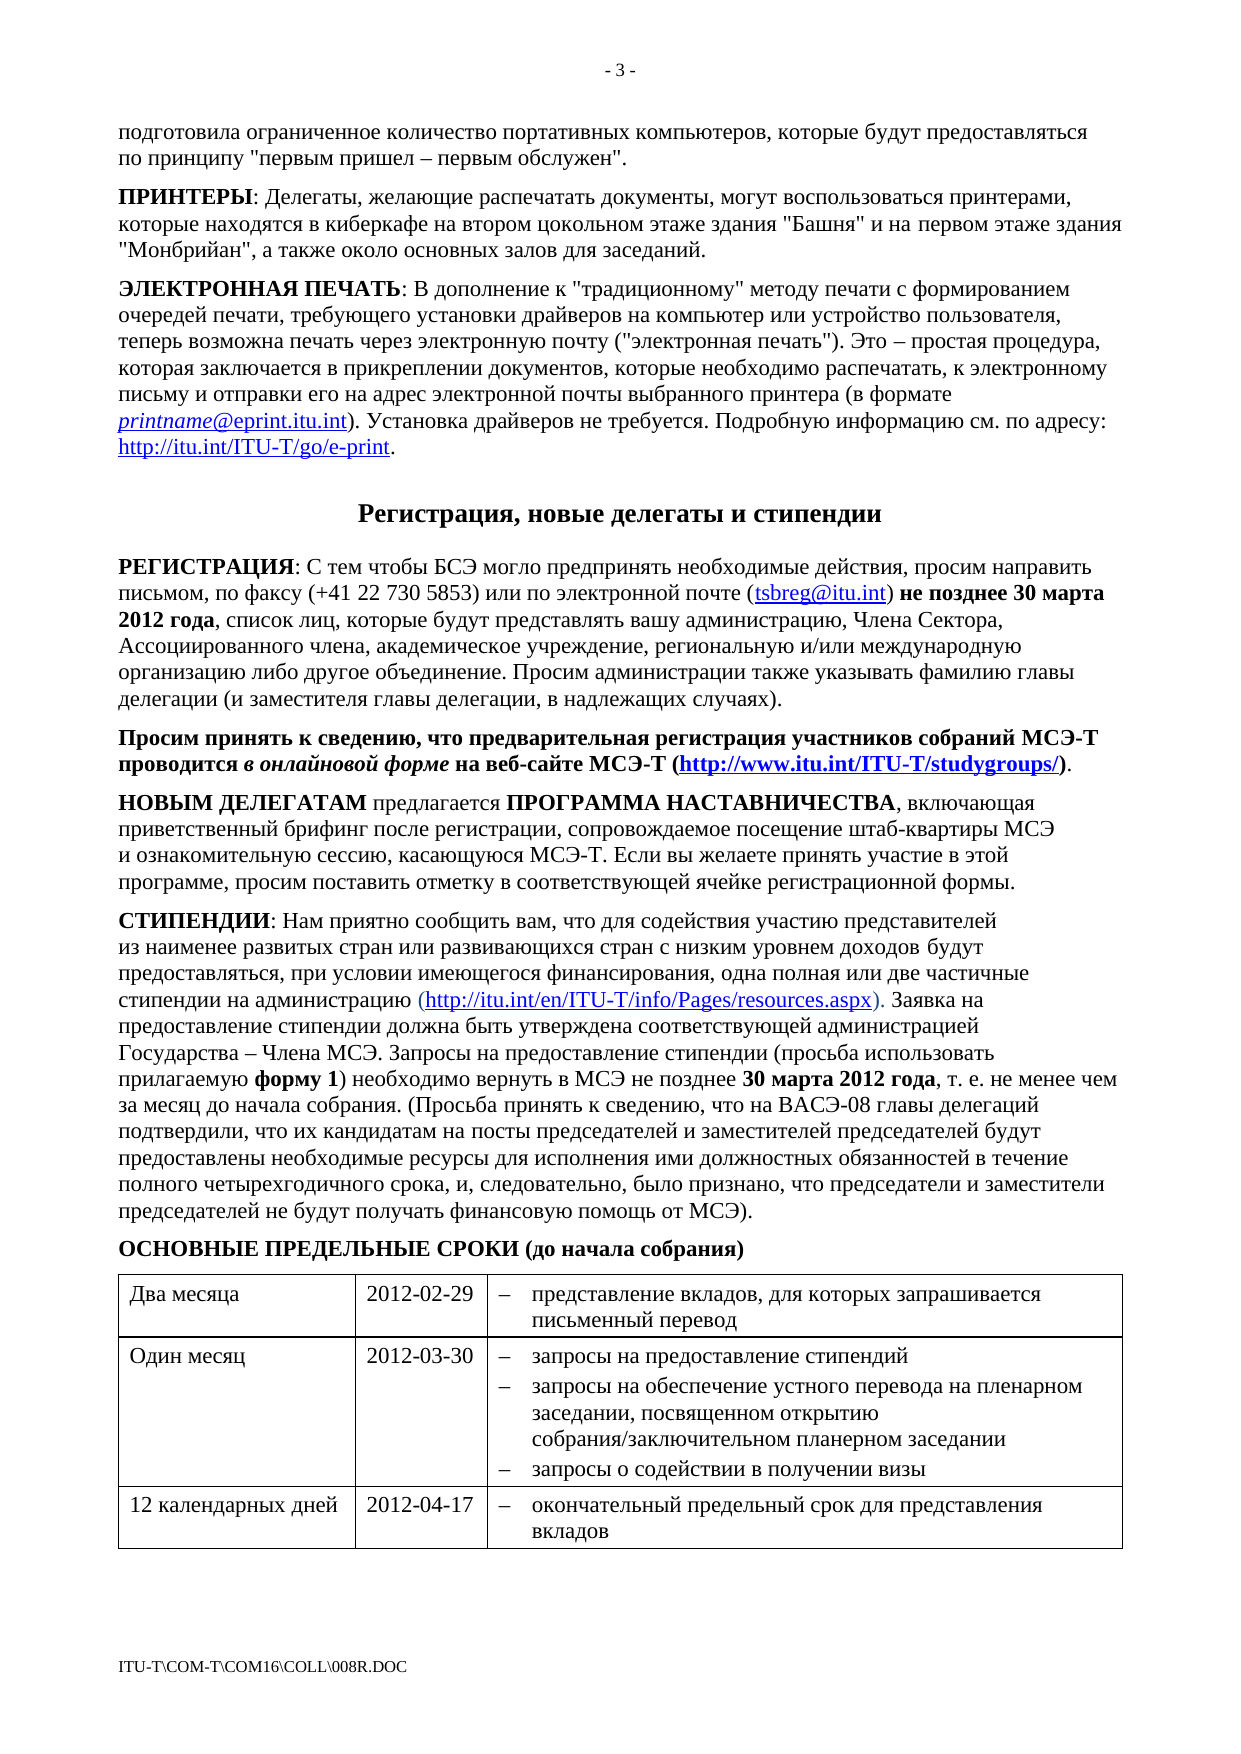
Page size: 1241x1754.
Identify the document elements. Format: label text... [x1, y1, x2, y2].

table_header Два месяца [119, 1275, 355, 1336]
title Регистрация, новые делегаты и стипендии [118, 497, 1122, 528]
text РЕГИСТРАЦИЯ: С тем чтобы БСЭ могло предпринять необходимые действия, просим направить письмом, по факсу (+41 22 730 5853) или по электронной почте (tsbreg@itu.int) не позднее 30 марта 2012 года, список лиц, которые будут представлять вашу администрацию, Члена Сектора, Ассоциированного члена, академическое учреждение, региональную и/или международную организацию либо другое объединение. Просим администрации также указывать фамилию главы делегации (и заместителя главы делегации, в надлежащих случаях). [118, 553, 1122, 711]
text ОСНОВНЫЕ ПРЕДЕЛЬНЫЕ СРОКИ (до начала собрания) [118, 1236, 1122, 1262]
table_cell – запросы на предоставление стипендий – запросы на обеспечение устного перевода на пленарном заседании, посвященном открытию собрания/заключительном планерном заседании – запросы о содействии в получении визы [488, 1338, 1122, 1486]
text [118, 118, 1122, 171]
table_cell – окончательный предельный срок для представления вкладов [488, 1487, 1122, 1548]
text Просим принять к сведению, что предварительная регистрация участников собраний МСЭ-Т проводится в онлайновой форме на веб-сайте МСЭ-Т (http://www.itu.int/ITU-T/studygroups/). [118, 724, 1122, 776]
text НОВЫМ ДЕЛЕГАТАМ предлагается ПРОГРАММА НАСТАВНИЧЕСТВА, включающая приветственный брифинг после регистрации, сопровождаемое посещение штаб-квартиры МСЭ и ознакомительную сессию, касающуюся МСЭ-T. Если вы желаете принять участие в этой программе, просим поставить отметку в соответствующей ячейке регистрационной формы. [118, 789, 1122, 894]
text ПРИНТЕРЫ: Делегаты, желающие распечатать документы, могут воспользоваться принтерами, которые находятся в киберкафе на втором цокольном этаже здания "Башня" и на первом этаже здания "Монбрийан", а также около основных залов для заседаний. [118, 183, 1122, 262]
table_cell 2012-03-30 [356, 1338, 487, 1486]
table_header 2012-02-29 [356, 1275, 487, 1336]
table_cell Один месяц [119, 1338, 355, 1486]
table_cell 2012-04-17 [356, 1487, 487, 1548]
text ЭЛЕКТРОННАЯ ПЕЧАТЬ: В дополнение к "традиционному" методу печати с формированием очередей печати, требующего установки драйверов на компьютер или устройство пользователя, теперь возможна печать через электронную почту ("электронная печать"). Это – простая процедура, которая заключается в прикреплении документов, которые необходимо распечатать, к электронному письму и отправки его на адрес электронной почты выбранного принтера (в формате printname@eprint.itu.int). Установка драйверов не требуется. Подробную информацию см. по адресу: http://itu.int/ITU-T/go/e-print. [118, 275, 1122, 459]
table_header – представление вкладов, для которых запрашивается письменный перевод [488, 1275, 1122, 1336]
text СТИПЕНДИИ: Нам приятно сообщить вам, что для содействия участию представителей из наименее развитых стран или развивающихся стран с низким уровнем доходов будут предоставляться, при условии имеющегося финансирования, одна полная или две частичные стипендии на администрацию (http://itu.int/en/ITU-T/info/Pages/resources.aspx). Заявка на предоставление стипендии должна быть утверждена соответствующей администрацией Государства – Члена МСЭ. Запросы на предоставление стипендии (просьба использовать прилагаемую форму 1) необходимо вернуть в МСЭ не позднее 30 марта 2012 года, т. е. не менее чем за месяц до начала собрания. (Просьба принять к сведению, что на ВАСЭ-08 главы делегаций подтвердили, что их кандидатам на посты председателей и заместителей председателей будут предоставлены необходимые ресурсы для исполнения ими должностных обязанностей в течение полного четырехгодичного срока, и, следовательно, было признано, что председатели и заместители председателей не будут получать финансовую помощь от МСЭ). [118, 907, 1122, 1223]
table_cell 12 календарных дней [119, 1487, 355, 1548]
